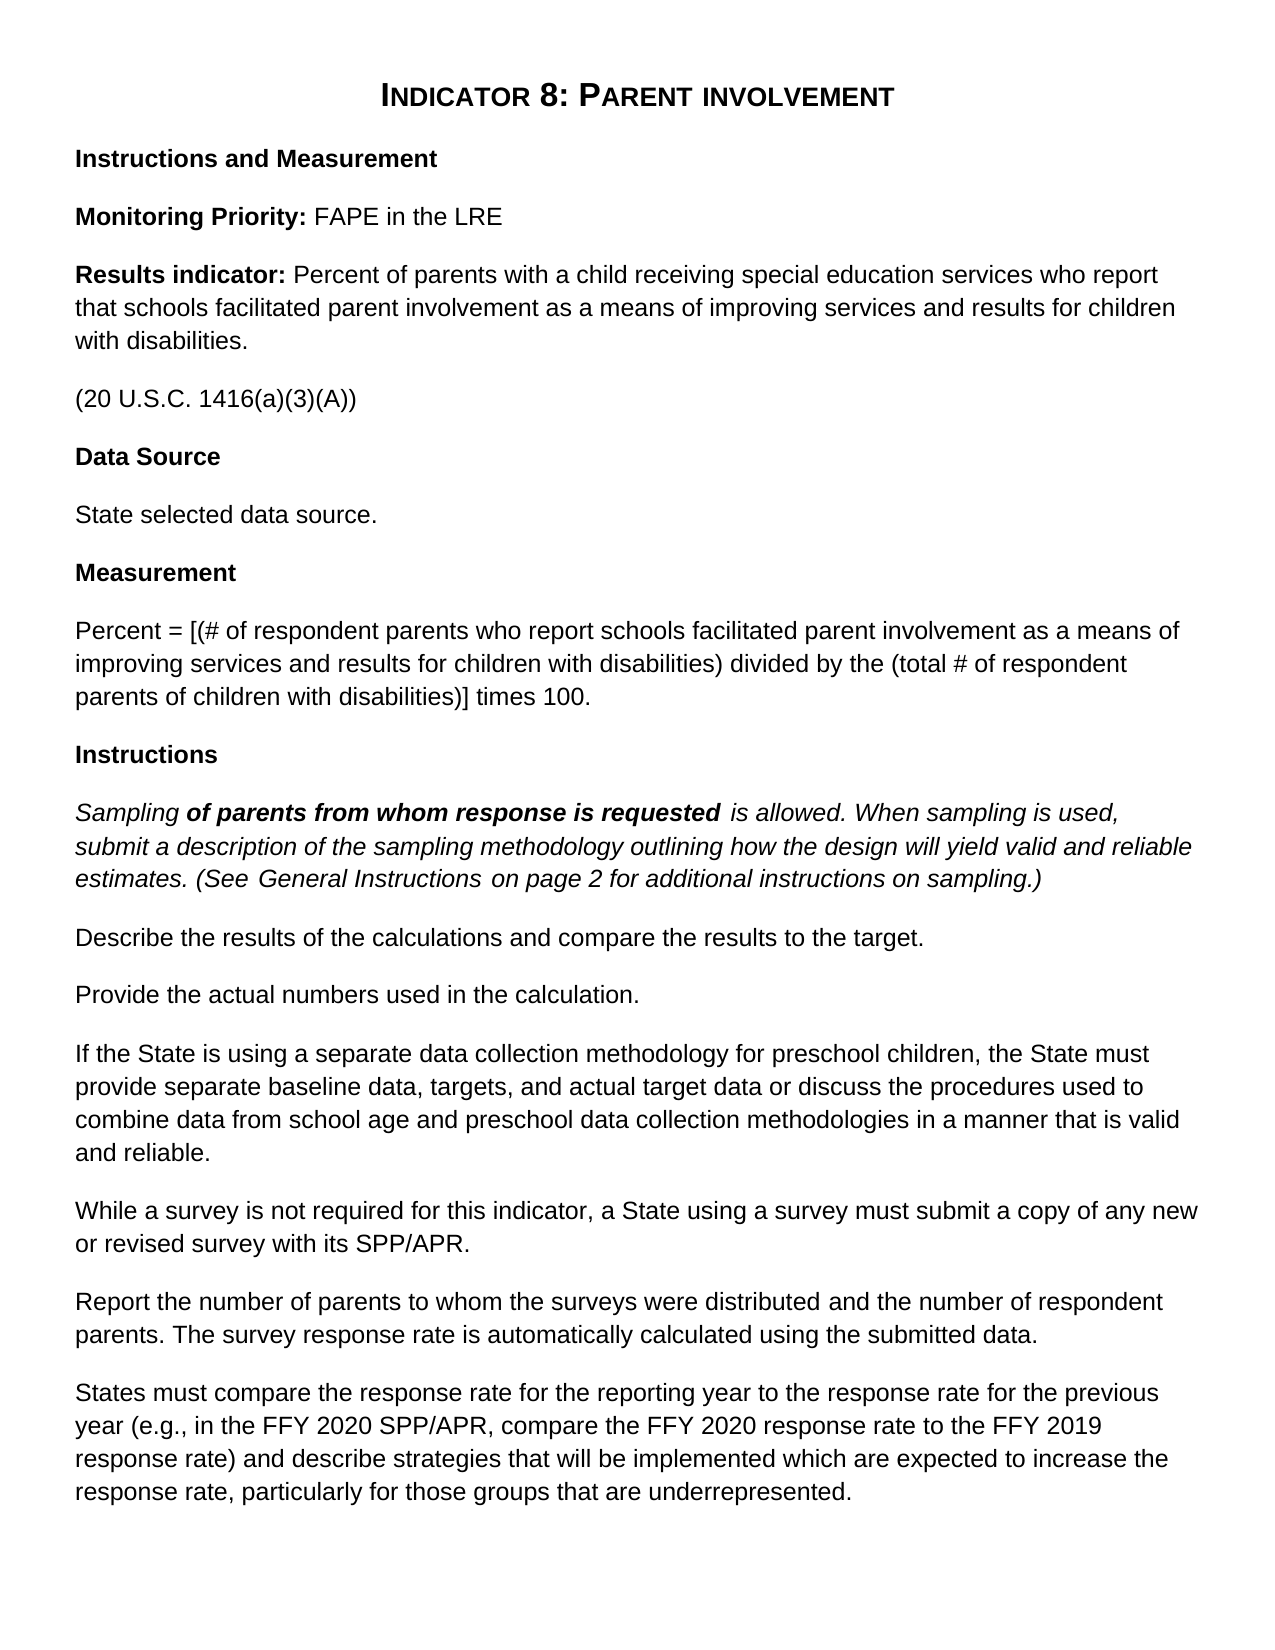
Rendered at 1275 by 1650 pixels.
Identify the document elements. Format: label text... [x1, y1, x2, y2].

subtitle Measurement [75, 558, 1200, 587]
text Sampling of parents from whom response is requested is allowed. When sampling is used, submit a description of the sampling methodology outlining how the design will yield valid and reliable estimates. (See General Instructions on page 2 for additional instructions on sampling.) [75, 798, 1200, 893]
text States must compare the response rate for the reporting year to the response rate for the previous year (e.g., in the FFY 2020 SPP/APR, compare the FFY 2020 response rate to the FFY 2019 response rate) and describe strategies that will be implemented which are expected to increase the response rate, particularly for those groups that are underrepresented. [75, 1378, 1200, 1506]
subtitle Indicator 8: Parent involvement [75, 75, 1200, 113]
text Monitoring Priority: FAPE in the LRE [75, 202, 1200, 231]
text While a survey is not required for this indicator, a State using a survey must submit a copy of any new or revised survey with its SPP/APR. [75, 1196, 1200, 1257]
text State selected data source. [75, 500, 1200, 529]
text Provide the actual numbers used in the calculation. [75, 981, 1200, 1009]
subtitle Instructions and Measurement [75, 144, 1200, 173]
text Results indicator: Percent of parents with a child receiving special education services who report that schools facilitated parent involvement as a means of improving services and results for children with disabilities. [75, 260, 1200, 355]
text Describe the results of the calculations and compare the results to the target. [75, 922, 1200, 951]
text If the State is using a separate data collection methodology for preschool children, the State must provide separate baseline data, targets, and actual target data or discuss the procedures used to combine data from school age and preschool data collection methodologies in a manner that is valid and reliable. [75, 1038, 1200, 1166]
subtitle Instructions [75, 740, 1200, 769]
text (20 U.S.C. 1416(a)(3)(A)) [75, 384, 1200, 413]
text Report the number of parents to whom the surveys were distributed and the number of respondent parents. The survey response rate is automatically calculated using the submitted data. [75, 1287, 1200, 1348]
subtitle Data Source [75, 442, 1200, 471]
text Percent = [(# of respondent parents who report schools facilitated parent involvement as a means of improving services and results for children with disabilities) divided by the (total # of respondent parents of children with disabilities)] times 100. [75, 616, 1200, 711]
